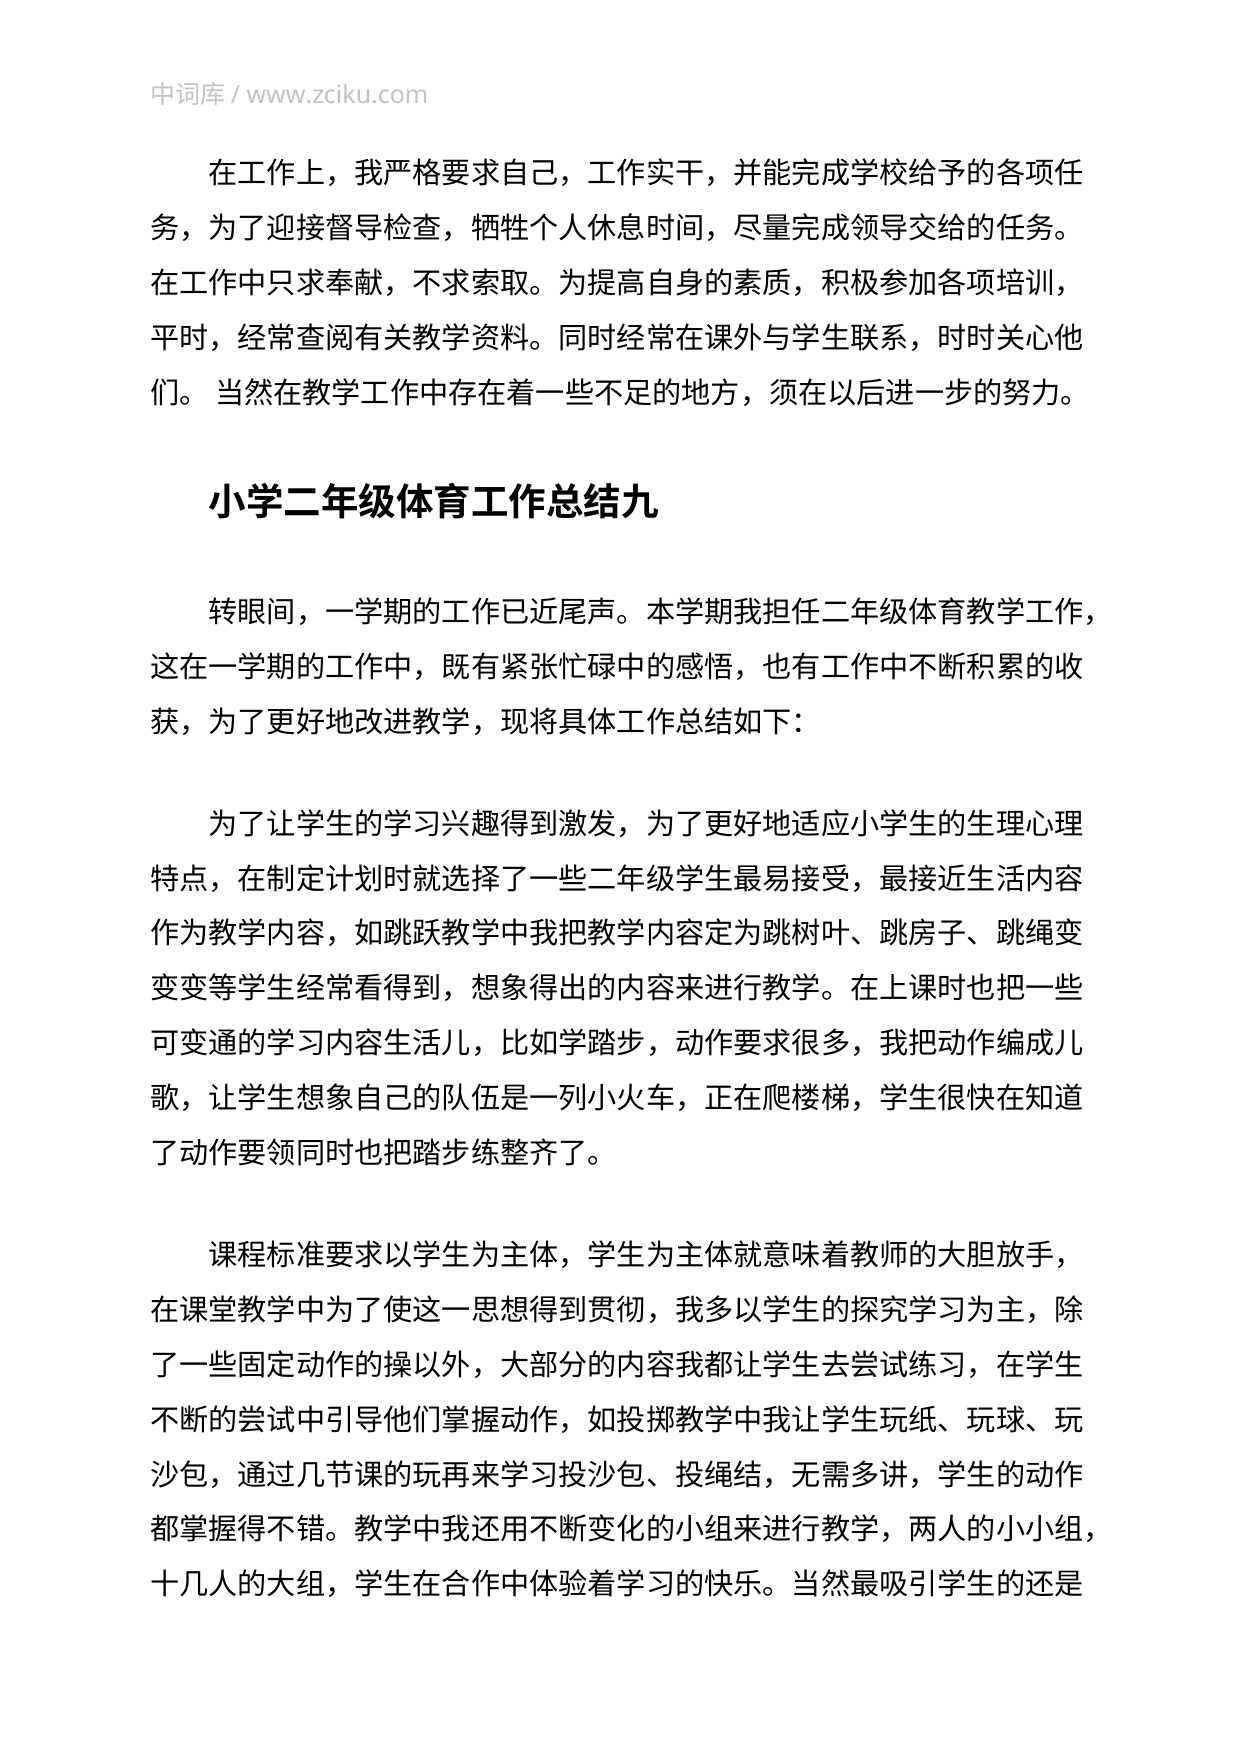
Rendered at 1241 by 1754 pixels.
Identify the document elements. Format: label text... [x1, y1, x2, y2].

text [150, 1231, 1090, 1603]
text 小学二年级体育工作总结九 [150, 471, 1090, 526]
text 转眼间，一学期的工作已近尾声。本学期我担任二年级体育教学工作，这在一学期的工作中，既有紧张忙碌中的感悟，也有工作中不断积累的收获，为了更好地改进教学，现将具体工作总结如下： [150, 589, 1090, 741]
text 为了让学生的学习兴趣得到激发，为了更好地适应小学生的生理心理特点，在制定计划时就选择了一些二年级学生最易接受，最接近生活内容作为教学内容，如跳跃教学中我把教学内容定为跳树叶、跳房子、跳绳变变变等学生经常看得到，想象得出的内容来进行教学。在上课时也把一些可变通的学习内容生活儿，比如学踏步，动作要求很多，我把动作编成儿歌，让学生想象自己的队伍是一列小火车，正在爬楼梯，学生很快在知道了动作要领同时也把踏步练整齐了。 [150, 800, 1090, 1172]
text 在工作上，我严格要求自己，工作实干，并能完成学校给予的各项任务，为了迎接督导检查，牺牲个人休息时间，尽量完成领导交给的任务。在工作中只求奉献，不求索取。为提高自身的素质，积极参加各项培训，平时，经常查阅有关教学资料。同时经常在课外与学生联系，时时关心他们。 当然在教学工作中存在着一些不足的地方，须在以后进一步的努力。 [150, 150, 1090, 412]
